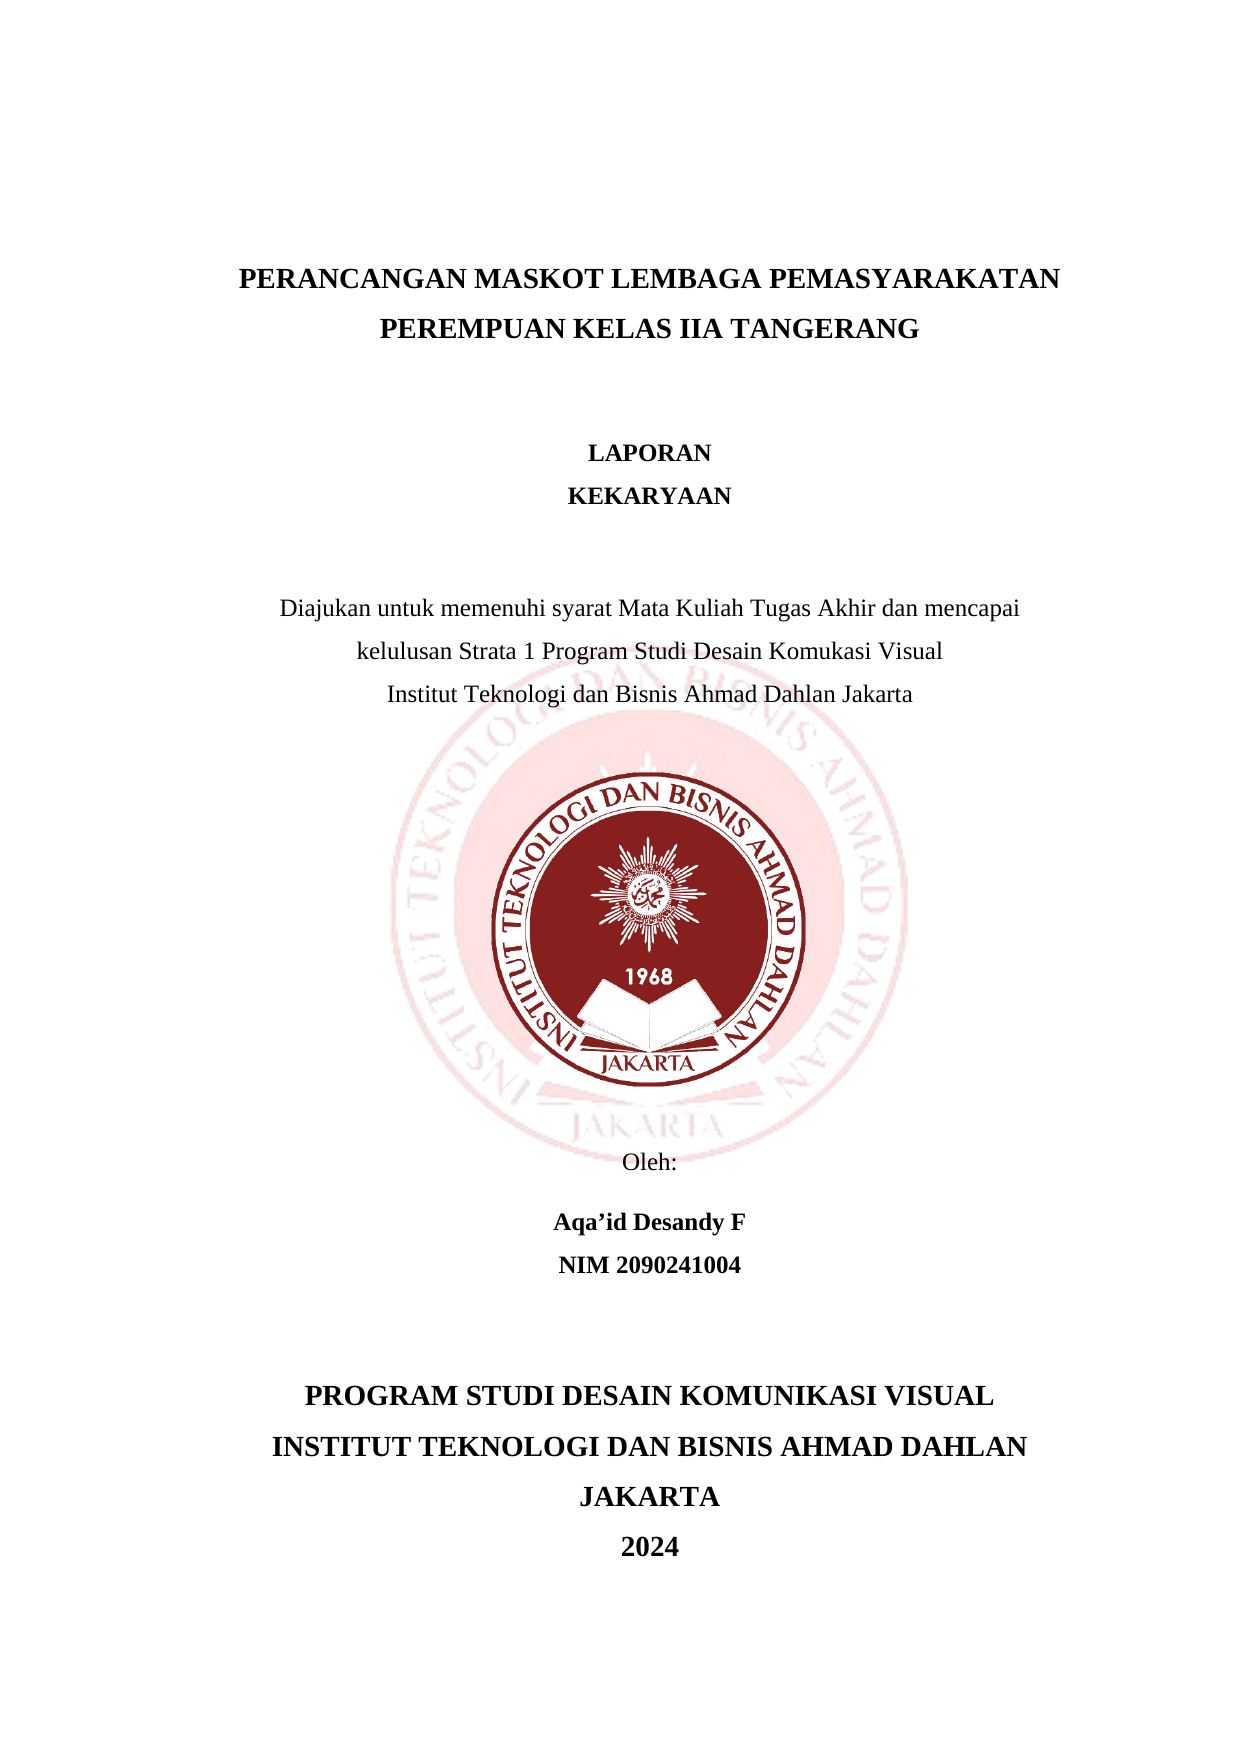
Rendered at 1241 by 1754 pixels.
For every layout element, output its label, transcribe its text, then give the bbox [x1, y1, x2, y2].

text Institut Teknologi dan Bisnis Ahmad Dahlan Jakarta [236, 679, 1063, 708]
text KEKARYAAN [236, 481, 1063, 510]
text INSTITUT TEKNOLOGI DAN BISNIS AHMAD DAHLAN JAKARTA [236, 1429, 1063, 1512]
text Oleh: [236, 1147, 1063, 1176]
text LAPORAN [236, 438, 1063, 467]
text PROGRAM STUDI DESAIN KOMUNIKASI VISUAL [236, 1378, 1063, 1412]
picture [489, 770, 808, 1089]
text Aqa’id Desandy F [236, 1207, 1063, 1236]
text Diajukan untuk memenuhi syarat Mata Kuliah Tugas Akhir dan mencapai kelulusan Strata 1 Program Studi Desain Komukasi Visual [236, 593, 1063, 664]
text PERANCANGAN MASKOT LEMBAGA PEMASYARAKATAN PEREMPUAN KELAS IIA TANGERANG [236, 261, 1063, 345]
text 2024 [236, 1529, 1063, 1563]
text NIM 2090241004 [236, 1250, 1063, 1279]
